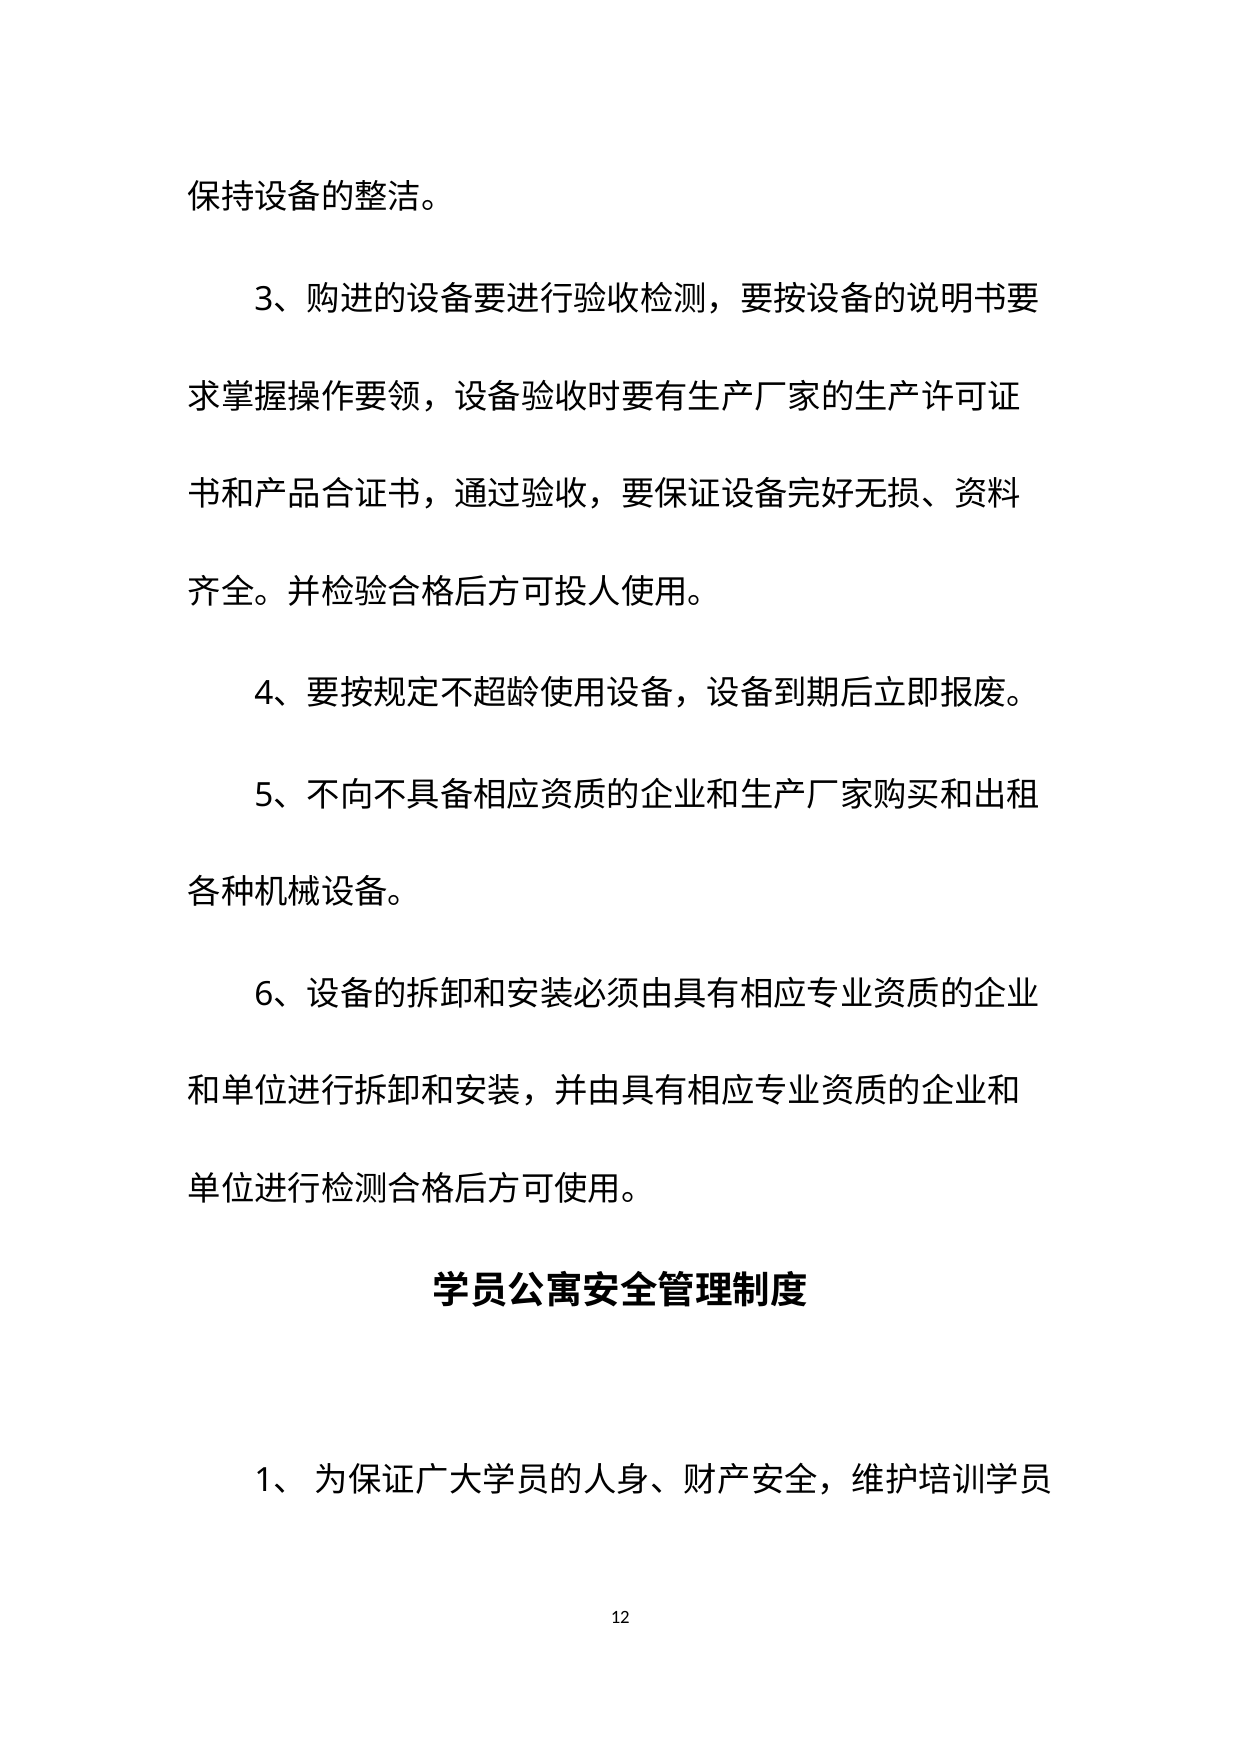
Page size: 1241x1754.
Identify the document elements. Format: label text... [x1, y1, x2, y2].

text 6、设备的拆卸和安装必须由具有相应专业资质的企业和单位进行拆卸和安装，并由具有相应专业资质的企业和单位进行检测合格后方可使用。 [187, 958, 1053, 1218]
text 学员公寓安全管理制度 [187, 1255, 1053, 1320]
text 5、不向不具备相应资质的企业和生产厂家购买和出租各种机械设备。 [187, 759, 1053, 922]
text 4、要按规定不超龄使用设备，设备到期后立即报废。 [187, 658, 1053, 723]
text 3、购进的设备要进行验收检测，要按设备的说明书要求掌握操作要领，设备验收时要有生产厂家的生产许可证书和产品合证书，通过验收，要保证设备完好无损、资料齐全。并检验合格后方可投人使用。 [187, 263, 1053, 621]
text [187, 1444, 1053, 1509]
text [187, 162, 1053, 227]
